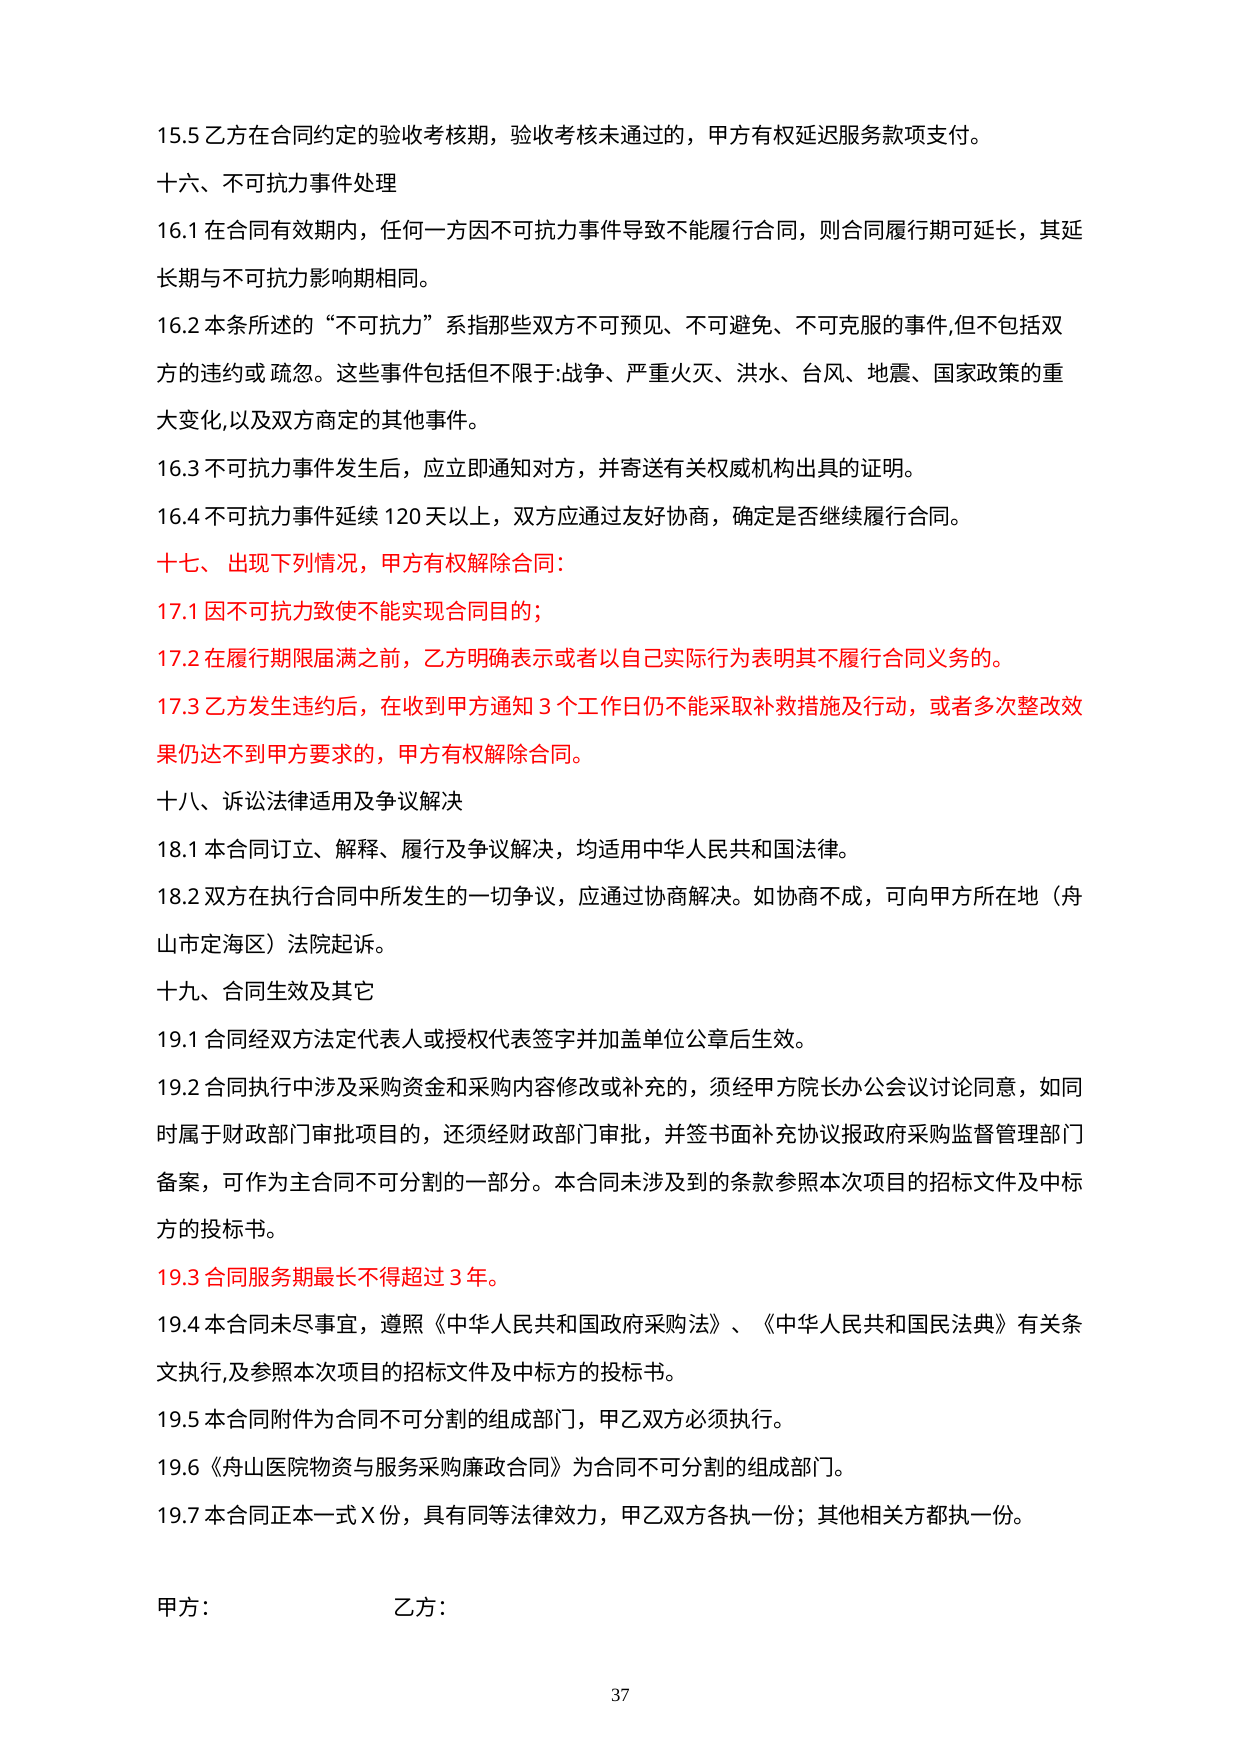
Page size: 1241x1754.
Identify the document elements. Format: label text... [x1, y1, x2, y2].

text 16.3不可抗力事件发生后，应立即通知对方，并寄送有关权威机构出具的证明。 [156, 451, 1084, 483]
text 16.4不可抗力事件延续120天以上，双方应通过友好协商，确定是否继续履行合同。 [156, 499, 1084, 531]
text 18.1本合同订立、解释、履行及争议解决，均适用中华人民共和国法律。 [156, 832, 1084, 863]
text 19.5本合同附件为合同不可分割的组成部门，甲乙双方必须执行。 [156, 1402, 1084, 1434]
text 15.5乙方在合同约定的验收考核期，验收考核未通过的，甲方有权延迟服务款项支付。 [156, 118, 1084, 150]
text 16.2本条所述的“不可抗力”系指那些双方不可预见、不可避免、不可克服的事件,但不包括双方的违约或 疏忽。这些事件包括但不限于:战争、严重火灭、洪水、台风、地震、国家政策的重大变化,以及双方商定的其他事件。 [156, 308, 1084, 435]
text 18.2双方在执行合同中所发生的一切争议，应通过协商解决。如协商不成，可向甲方所在地（舟山市定海区）法院起诉。 [156, 879, 1084, 958]
text 十七、 出现下列情况，甲方有权解除合同： [156, 546, 1084, 578]
text 17.3乙方发生违约后，在收到甲方通知3个工作日仍不能采取补救措施及行动，或者多次整改效果仍达不到甲方要求的，甲方有权解除合同。 [156, 689, 1084, 768]
text 19.1合同经双方法定代表人或授权代表签字并加盖单位公章后生效。 [156, 1022, 1084, 1054]
text 17.1因不可抗力致使不能实现合同目的； [156, 594, 1084, 626]
text 甲方： 乙方： [156, 1590, 1084, 1622]
text 十九、合同生效及其它 [156, 974, 1084, 1006]
text 19.7本合同正本一式Ｘ份，具有同等法律效力，甲乙双方各执一份；其他相关方都执一份。 [156, 1498, 1084, 1529]
text 19.2合同执行中涉及采购资金和采购内容修改或补充的，须经甲方院长办公会议讨论同意，如同时属于财政部门审批项目的，还须经财政部门审批，并签书面补充协议报政府采购监督管理部门备案，可作为主合同不可分割的一部分。本合同未涉及到的条款参照本次项目的招标文件及中标方的投标书。 [156, 1069, 1084, 1244]
text 19.3合同服务期最长不得超过3年。 [156, 1259, 1084, 1291]
text 17.2在履行期限届满之前，乙方明确表示或者以自己实际行为表明其不履行合同义务的。 [156, 641, 1084, 673]
text 19.4本合同未尽事宜，遵照《中华人民共和国政府采购法》、《中华人民共和国民法典》有关条文执行,及参照本次项目的招标文件及中标方的投标书。 [156, 1307, 1084, 1387]
text 19.6《舟山医院物资与服务采购廉政合同》为合同不可分割的组成部门。 [156, 1450, 1084, 1482]
text 十六、不可抗力事件处理 [156, 166, 1084, 197]
text 十八、诉讼法律适用及争议解决 [156, 784, 1084, 816]
text 16.1在合同有效期内，任何一方因不可抗力事件导致不能履行合同，则合同履行期可延长，其延长期与不可抗力影响期相同。 [156, 213, 1084, 292]
